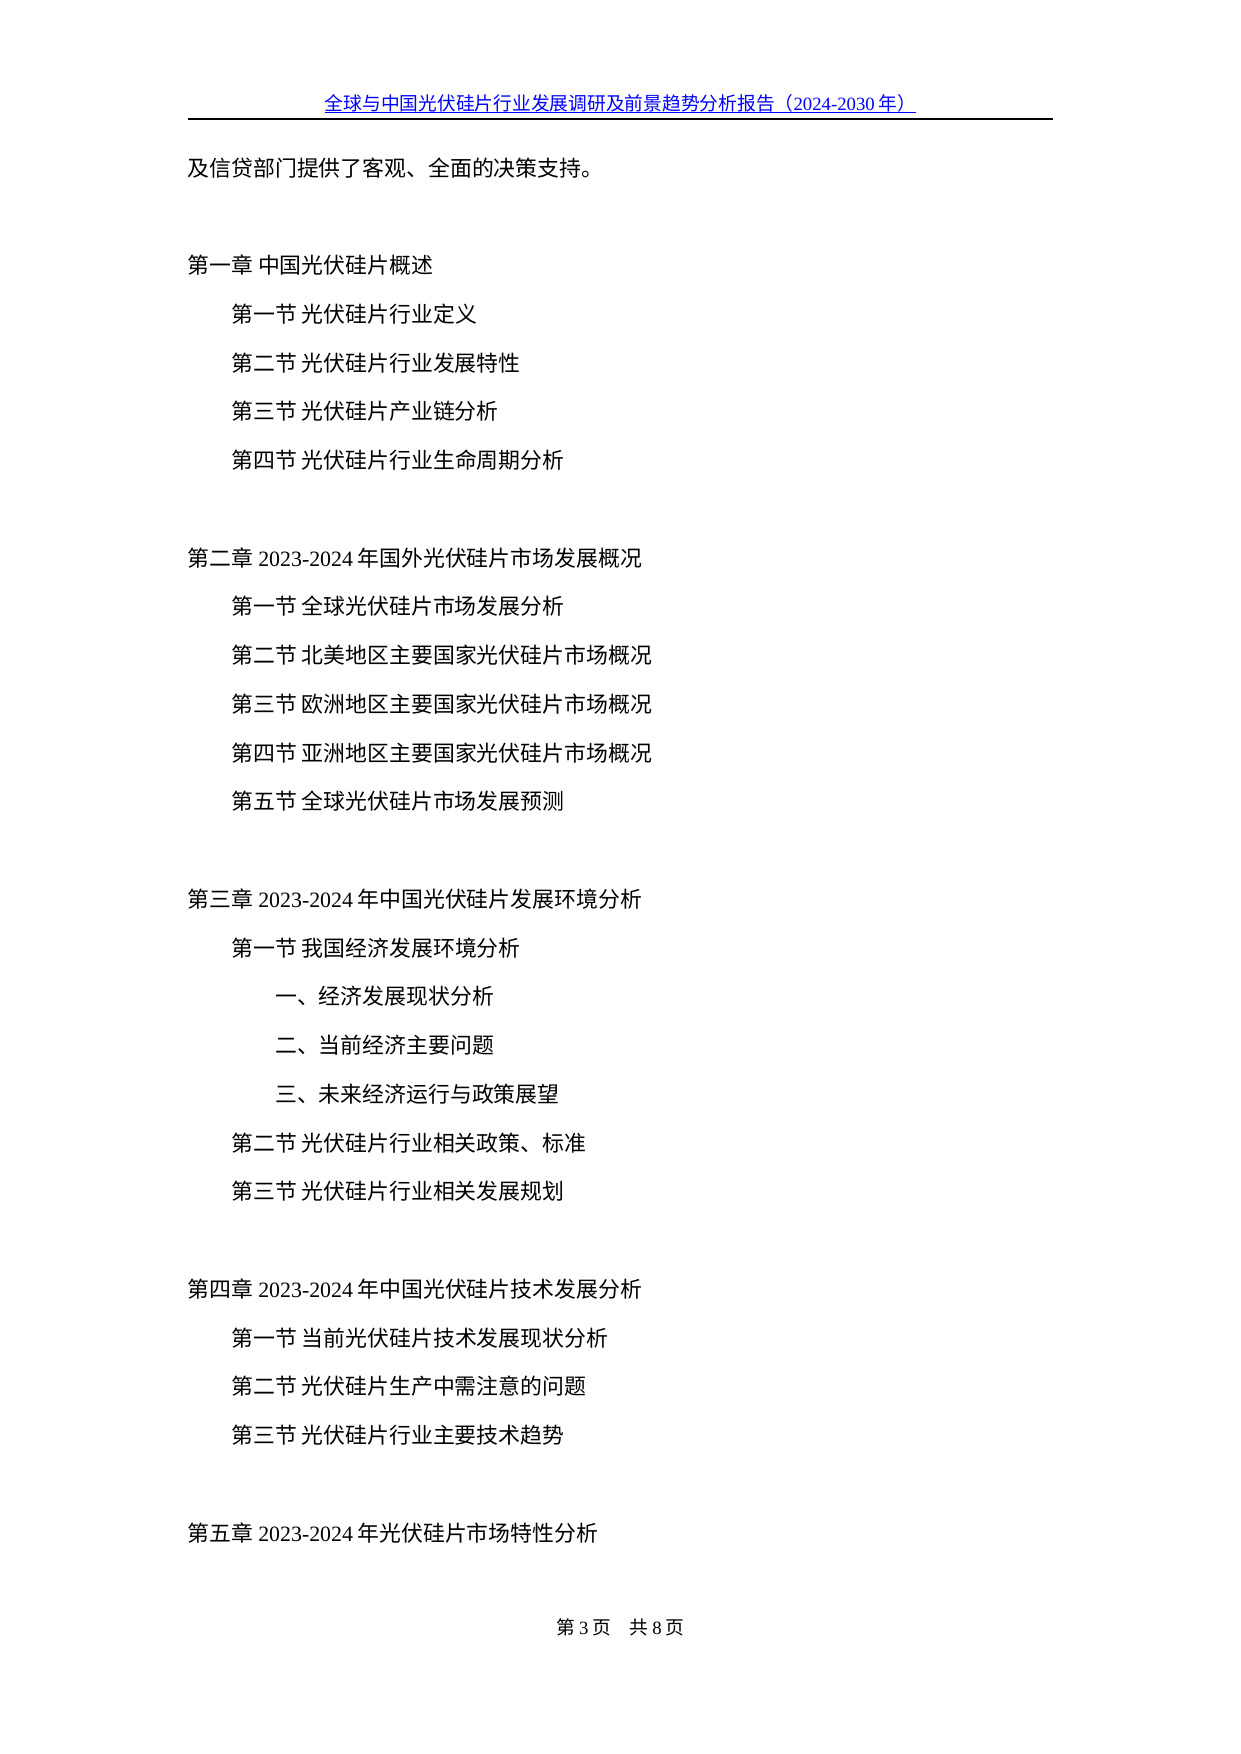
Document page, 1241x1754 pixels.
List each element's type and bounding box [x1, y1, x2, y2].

text [187, 150, 1053, 1548]
